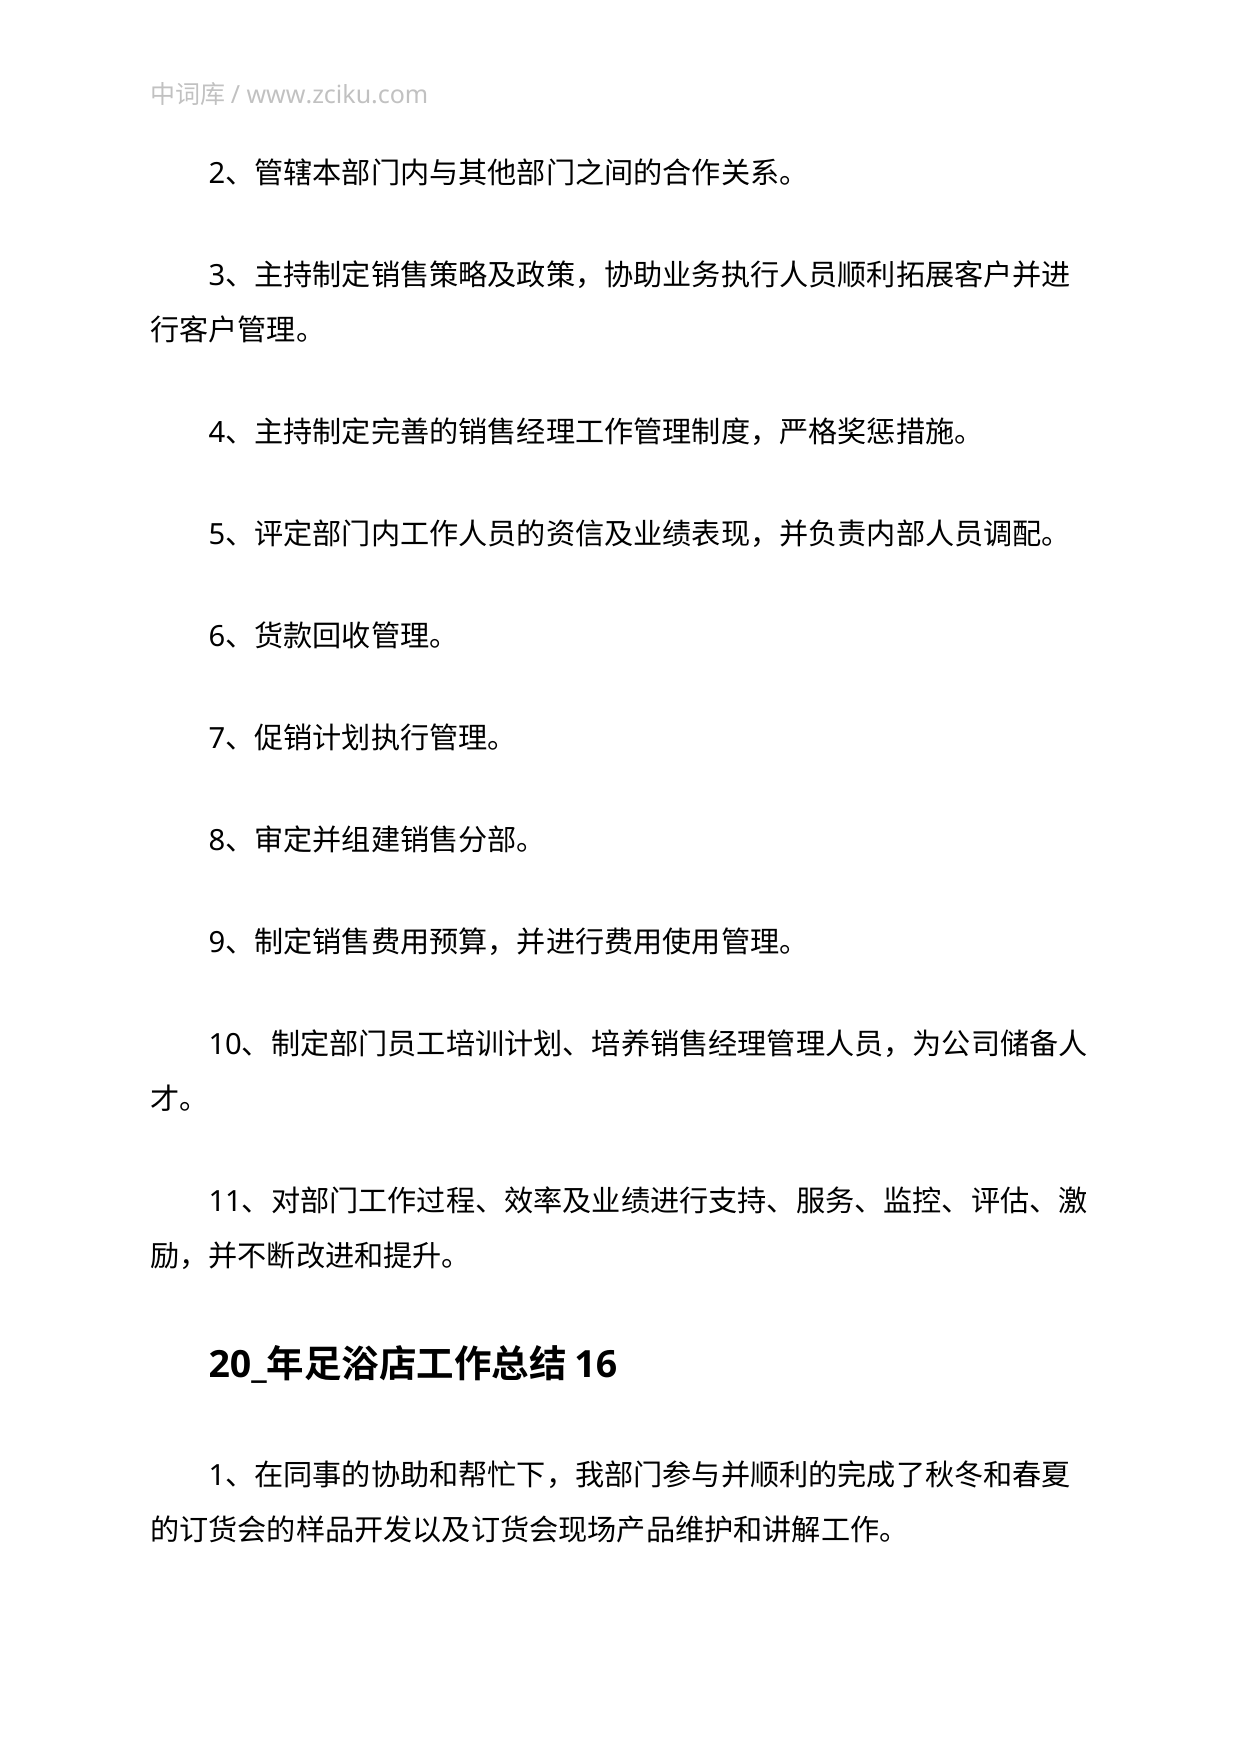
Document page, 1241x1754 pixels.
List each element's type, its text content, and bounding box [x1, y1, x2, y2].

text 1、在同事的协助和帮忙下，我部门参与并顺利的完成了秋冬和春夏的订货会的样品开发以及订货会现场产品维护和讲解工作。 [150, 1452, 1090, 1549]
text 10、制定部门员工培训计划、培养销售经理管理人员，为公司储备人才。 [150, 1021, 1090, 1118]
text 11、对部门工作过程、效率及业绩进行支持、服务、监控、评估、激励，并不断改进和提升。 [150, 1177, 1090, 1275]
text 8、审定并组建销售分部。 [150, 817, 1090, 859]
text 7、促销计划执行管理。 [150, 715, 1090, 757]
text 5、评定部门内工作人员的资信及业绩表现，并负责内部人员调配。 [150, 511, 1090, 553]
text 20_年足浴店工作总结16 [150, 1334, 1090, 1389]
text 2、管辖本部门内与其他部门之间的合作关系。 [150, 150, 1090, 192]
text 3、主持制定销售策略及政策，协助业务执行人员顺利拓展客户并进行客户管理。 [150, 252, 1090, 349]
text 4、主持制定完善的销售经理工作管理制度，严格奖惩措施。 [150, 409, 1090, 451]
text 9、制定销售费用预算，并进行费用使用管理。 [150, 919, 1090, 961]
text 6、货款回收管理。 [150, 613, 1090, 655]
